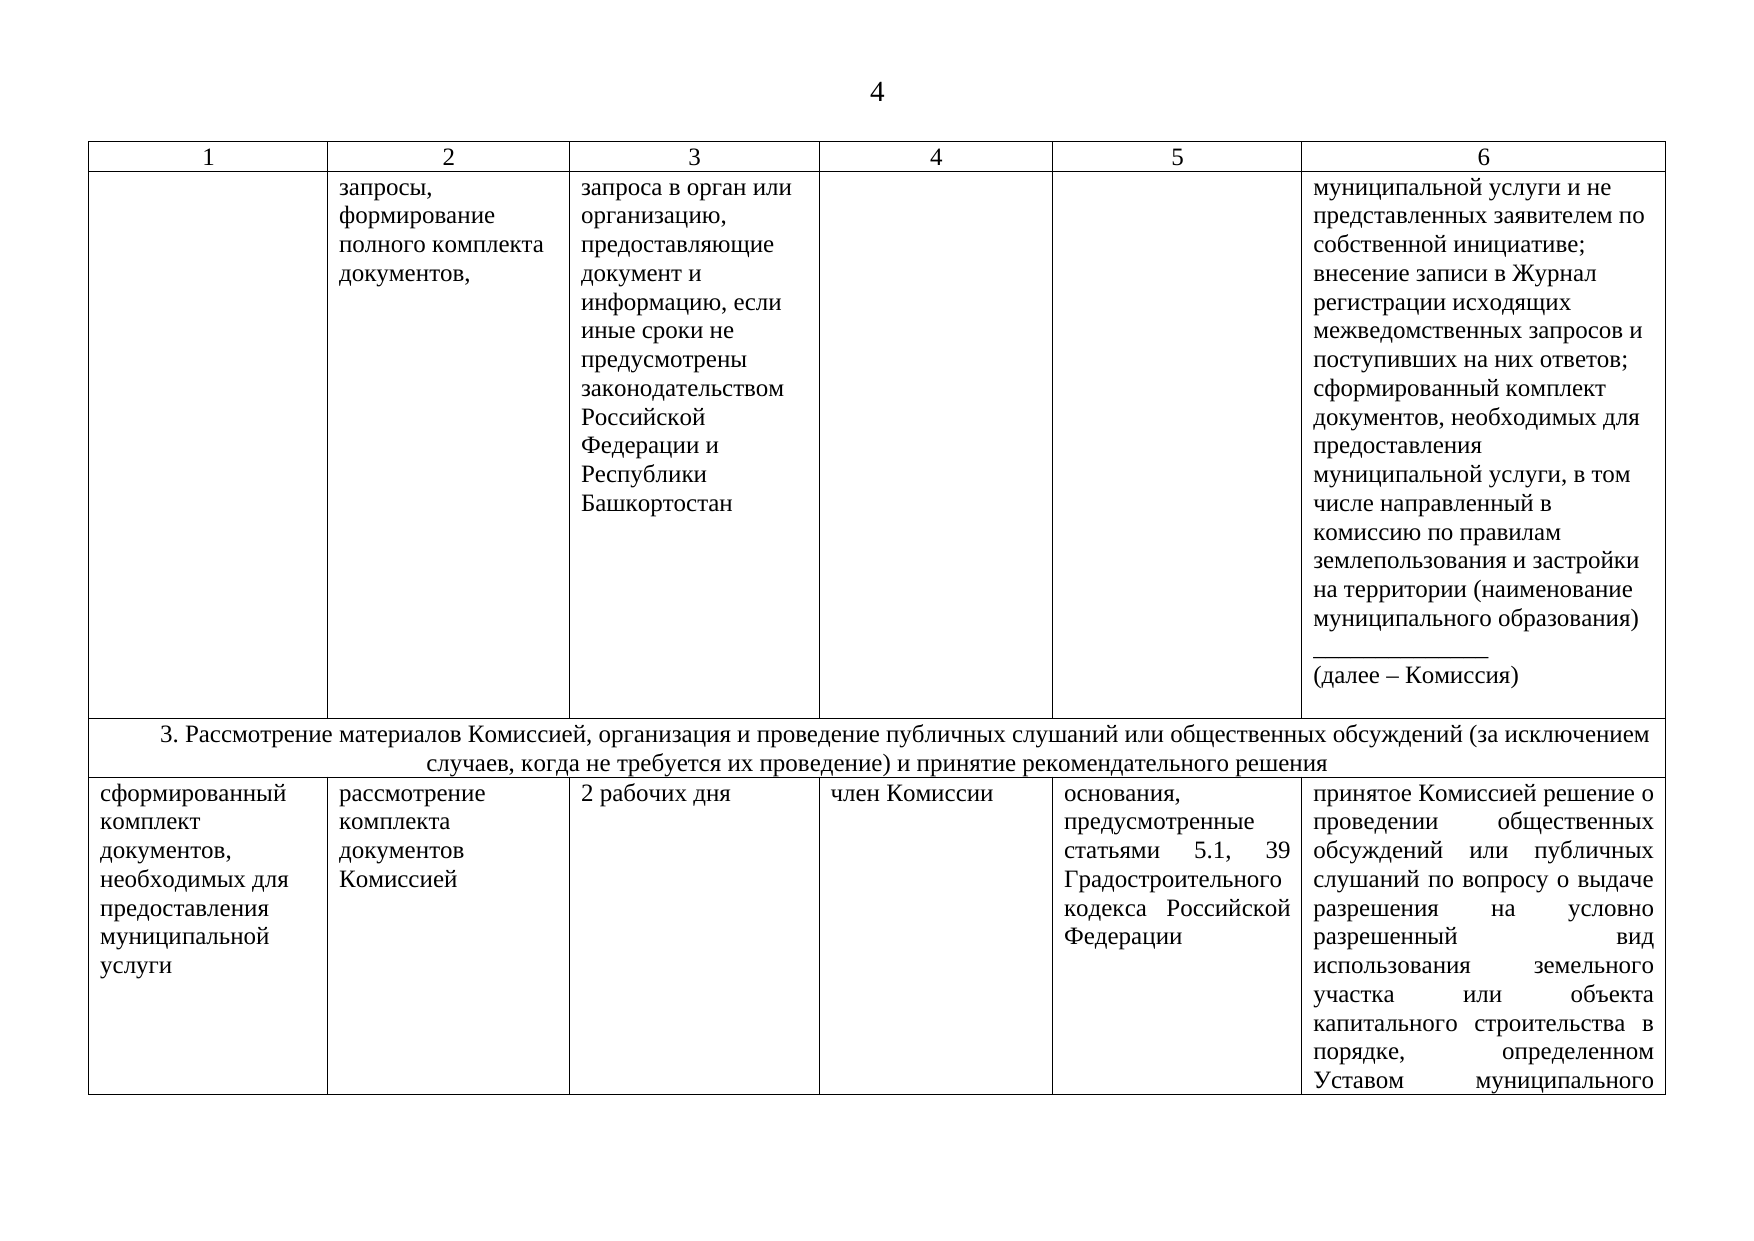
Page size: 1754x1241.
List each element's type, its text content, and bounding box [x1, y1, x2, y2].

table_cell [328, 172, 569, 718]
table_header 3 [570, 142, 819, 171]
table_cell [570, 172, 819, 718]
table_header 6 [1302, 142, 1665, 171]
table_header 2 [328, 142, 569, 171]
table_cell член Комиссии [820, 778, 1052, 1094]
table_header 4 [820, 142, 1052, 171]
table_header 1 [89, 142, 327, 171]
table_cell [1053, 778, 1301, 1094]
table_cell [1302, 778, 1665, 1094]
table_cell - [1053, 172, 1301, 718]
table_cell 2 рабочих дня [570, 778, 819, 1094]
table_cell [1302, 172, 1665, 718]
table_header 5 [1053, 142, 1301, 171]
table_cell 3. Рассмотрение материалов Комиссией, организация и проведение публичных слушаний или общественных обсуждений (за исключением случаев, когда не требуется их проведение) и принятие рекомендательного решения [89, 719, 1665, 777]
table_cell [89, 778, 327, 1094]
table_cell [328, 778, 569, 1094]
